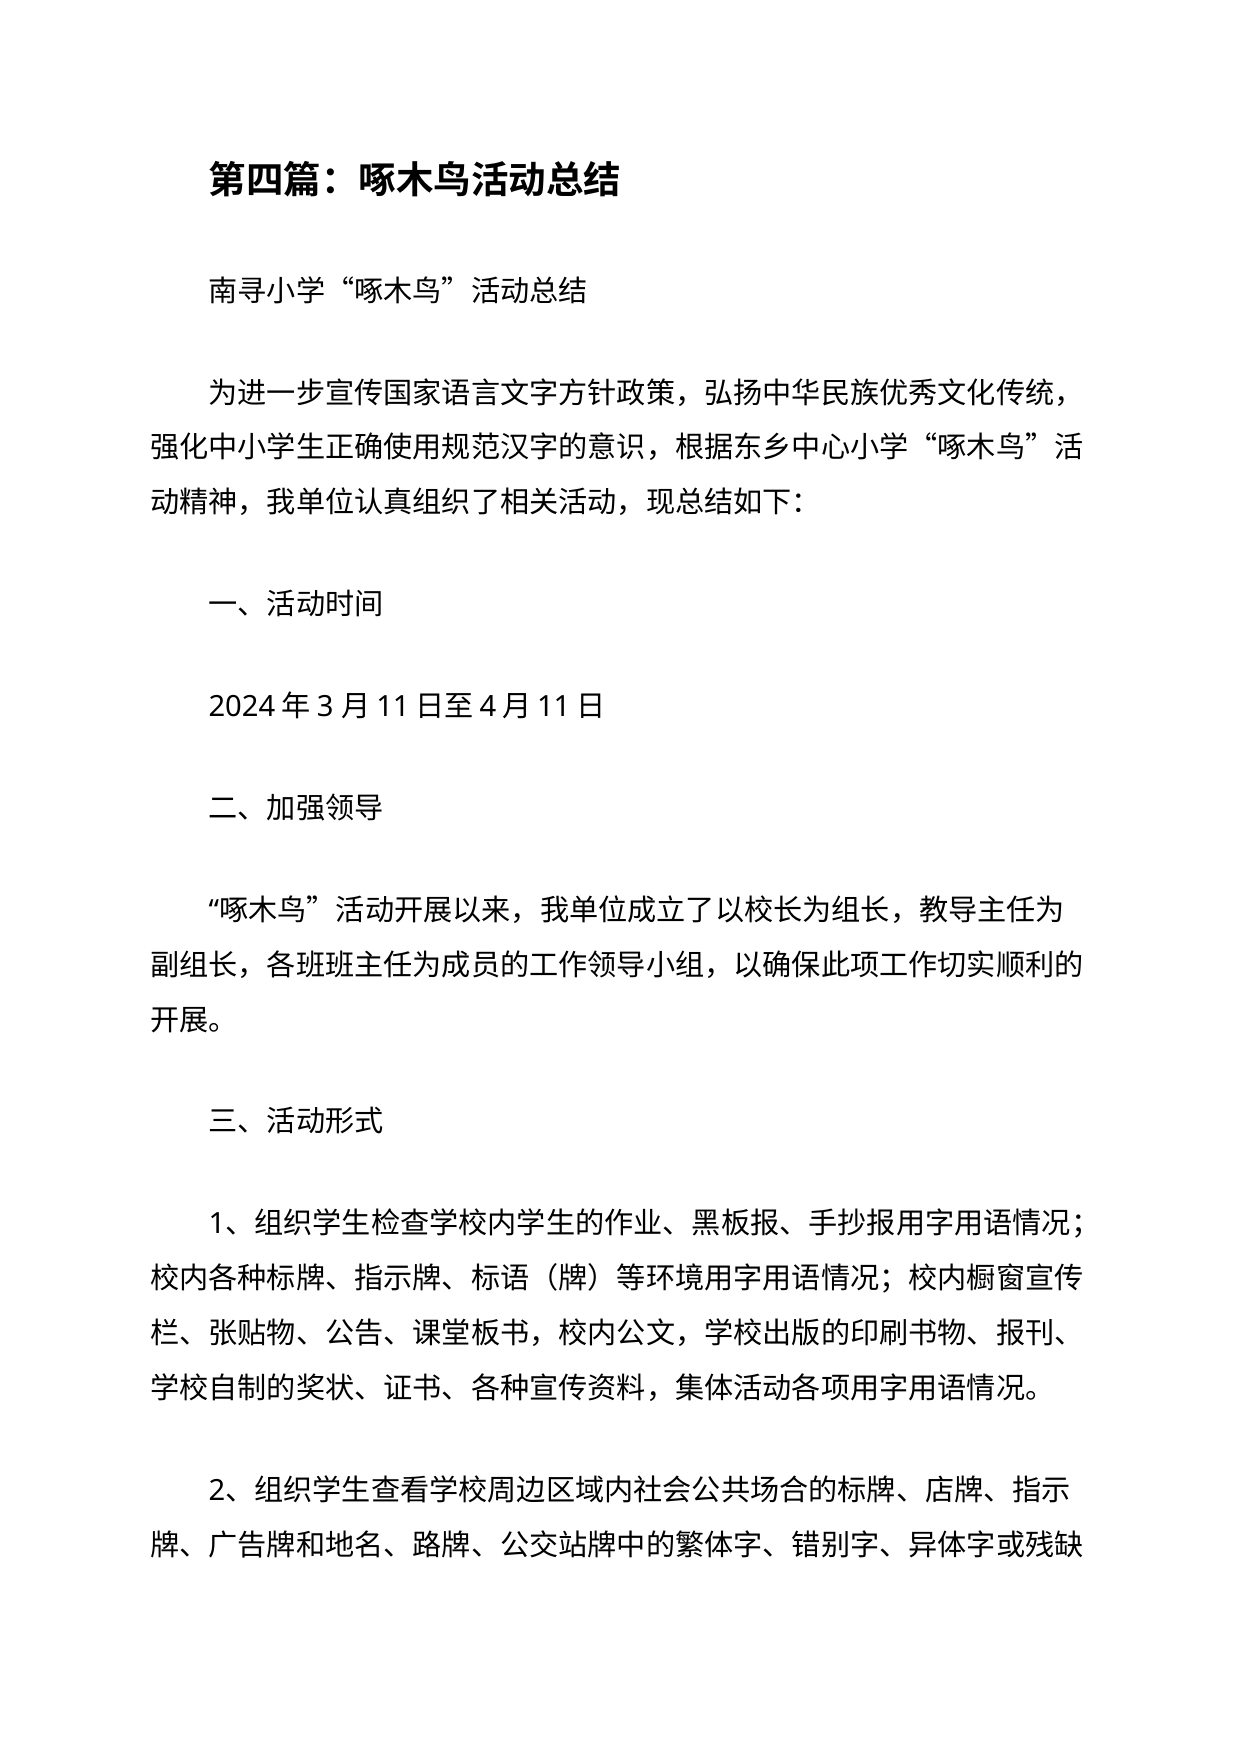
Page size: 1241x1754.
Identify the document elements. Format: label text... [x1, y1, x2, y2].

text 二、加强领导 [150, 784, 1090, 827]
text 1、组织学生检查学校内学生的作业、黑板报、手抄报用字用语情况；校内各种标牌、指示牌、标语（牌）等环境用字用语情况；校内橱窗宣传栏、张贴物、公告、课堂板书，校内公文，学校出版的印刷书物、报刊、学校自制的奖状、证书、各种宣传资料，集体活动各项用字用语情况。 [150, 1200, 1090, 1407]
text 一、活动时间 [150, 581, 1090, 623]
text 三、活动形式 [150, 1098, 1090, 1140]
text “啄木鸟”活动开展以来，我单位成立了以校长为组长，教导主任为副组长，各班班主任为成员的工作领导小组，以确保此项工作切实顺利的开展。 [150, 886, 1090, 1038]
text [150, 1466, 1090, 1563]
text 第四篇：啄木鸟活动总结 [150, 150, 1090, 204]
text 南寻小学“啄木鸟”活动总结 [150, 267, 1090, 310]
text 为进一步宣传国家语言文字方针政策，弘扬中华民族优秀文化传统，强化中小学生正确使用规范汉字的意识，根据东乡中心小学“啄木鸟”活动精神，我单位认真组织了相关活动，现总结如下： [150, 369, 1090, 521]
text 2024年 3 月11日至4月11日 [150, 682, 1090, 725]
